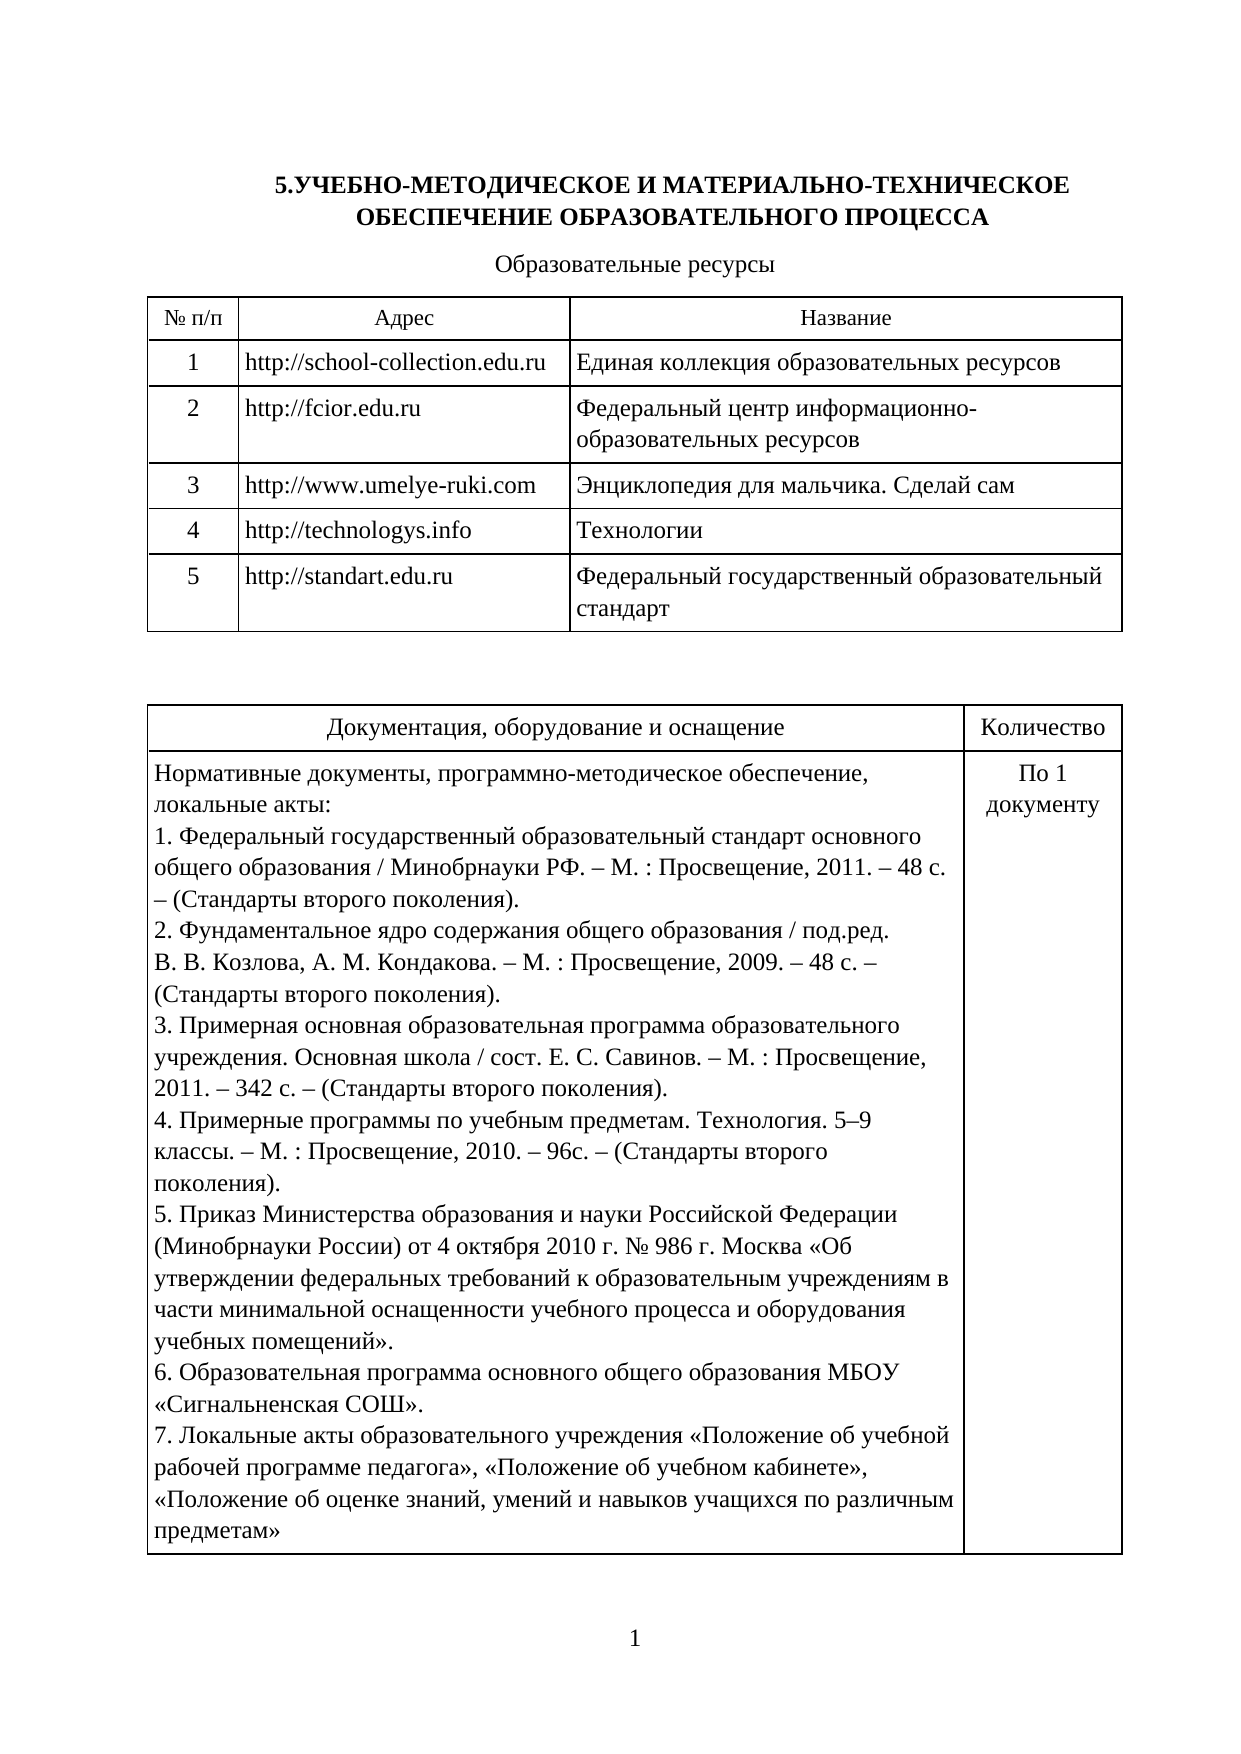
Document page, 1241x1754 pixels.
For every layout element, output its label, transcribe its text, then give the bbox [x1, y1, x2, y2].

table_cell Энциклопедия для мальчика. Сделай сам [571, 464, 1121, 508]
table_cell 2 [148, 386, 238, 462]
table_header Название [571, 298, 1121, 339]
table_cell http://school-collection.edu.ru [239, 341, 569, 385]
table_cell Федеральный центр информационно-образовательных ресурсов [571, 387, 1121, 462]
table_cell По 1 документу [965, 752, 1121, 1553]
table_cell http://fcior.edu.ru [239, 387, 569, 462]
table_cell 1 [148, 340, 238, 385]
text 5.УЧЕБНО-МЕТОДИЧЕСКОЕ И МАТЕРИАЛЬНО-ТЕХНИЧЕСКОЕ ОБЕСПЕЧЕНИЕ ОБРАЗОВАТЕЛЬНОГО ПРОЦЕССА [223, 170, 1122, 230]
table_header Адрес [239, 298, 569, 339]
table_cell Единая коллекция образовательных ресурсов [571, 341, 1121, 385]
table_header Документация, оборудование и оснащение [148, 706, 963, 750]
table_cell Нормативные документы, программно-методическое обеспечение, локальные акты: 1. Федеральный государственный образовательный стандарт основного общего образования / Минобрнауки РФ. – М. : Просвещение, 2011. – 48 с. – (Стандарты второго поколения). 2. Фундаментальное ядро содержания общего образования / под.ред. В. В. Козлова, А. М. Кондакова. – М. : Просвещение, 2009. – 48 с. – (Стандарты второго поколения). 3. Примерная основная образовательная программа образовательного учреждения. Основная школа / сост. Е. С. Савинов. – М. : Просвещение, 2011. – 342 с. – (Стандарты второго поколения). 4. Примерные программы по учебным предметам. Технология. 5–9 классы. – М. : Просвещение, 2010. – 96с. – (Стандарты второго поколения). 5. Приказ Министерства образования и науки Российской Федерации (Минобрнауки России) от 4 октября 2010 г. № 986 г. Москва «Об утверждении федеральных требований к образовательным учреждениям в части минимальной оснащенности учебного процесса и оборудования учебных помещений». 6. Образовательная программа основного общего образования МБОУ «Сигнальненская СОШ». 7. Локальные акты образовательного учреждения «Положение об учебной рабочей программе педагога», «Положение об учебном кабинете», «Положение об оценке знаний, умений и навыков учащихся по различным предметам» [148, 751, 963, 1553]
table_header Количество [965, 706, 1121, 750]
table_cell 3 [148, 463, 238, 508]
table_header № п/п [148, 298, 238, 339]
table_cell Технологии [571, 509, 1121, 553]
table_cell Федеральный государственный образовательный стандарт [571, 555, 1121, 631]
table_cell http://www.umelye-ruki.com [239, 464, 569, 508]
table_cell 5 [148, 554, 238, 631]
table_cell 4 [148, 509, 238, 553]
table_cell http://standart.edu.ru [239, 555, 569, 631]
text Образовательные ресурсы [148, 249, 1122, 278]
table_cell http://technologys.info [239, 509, 569, 553]
